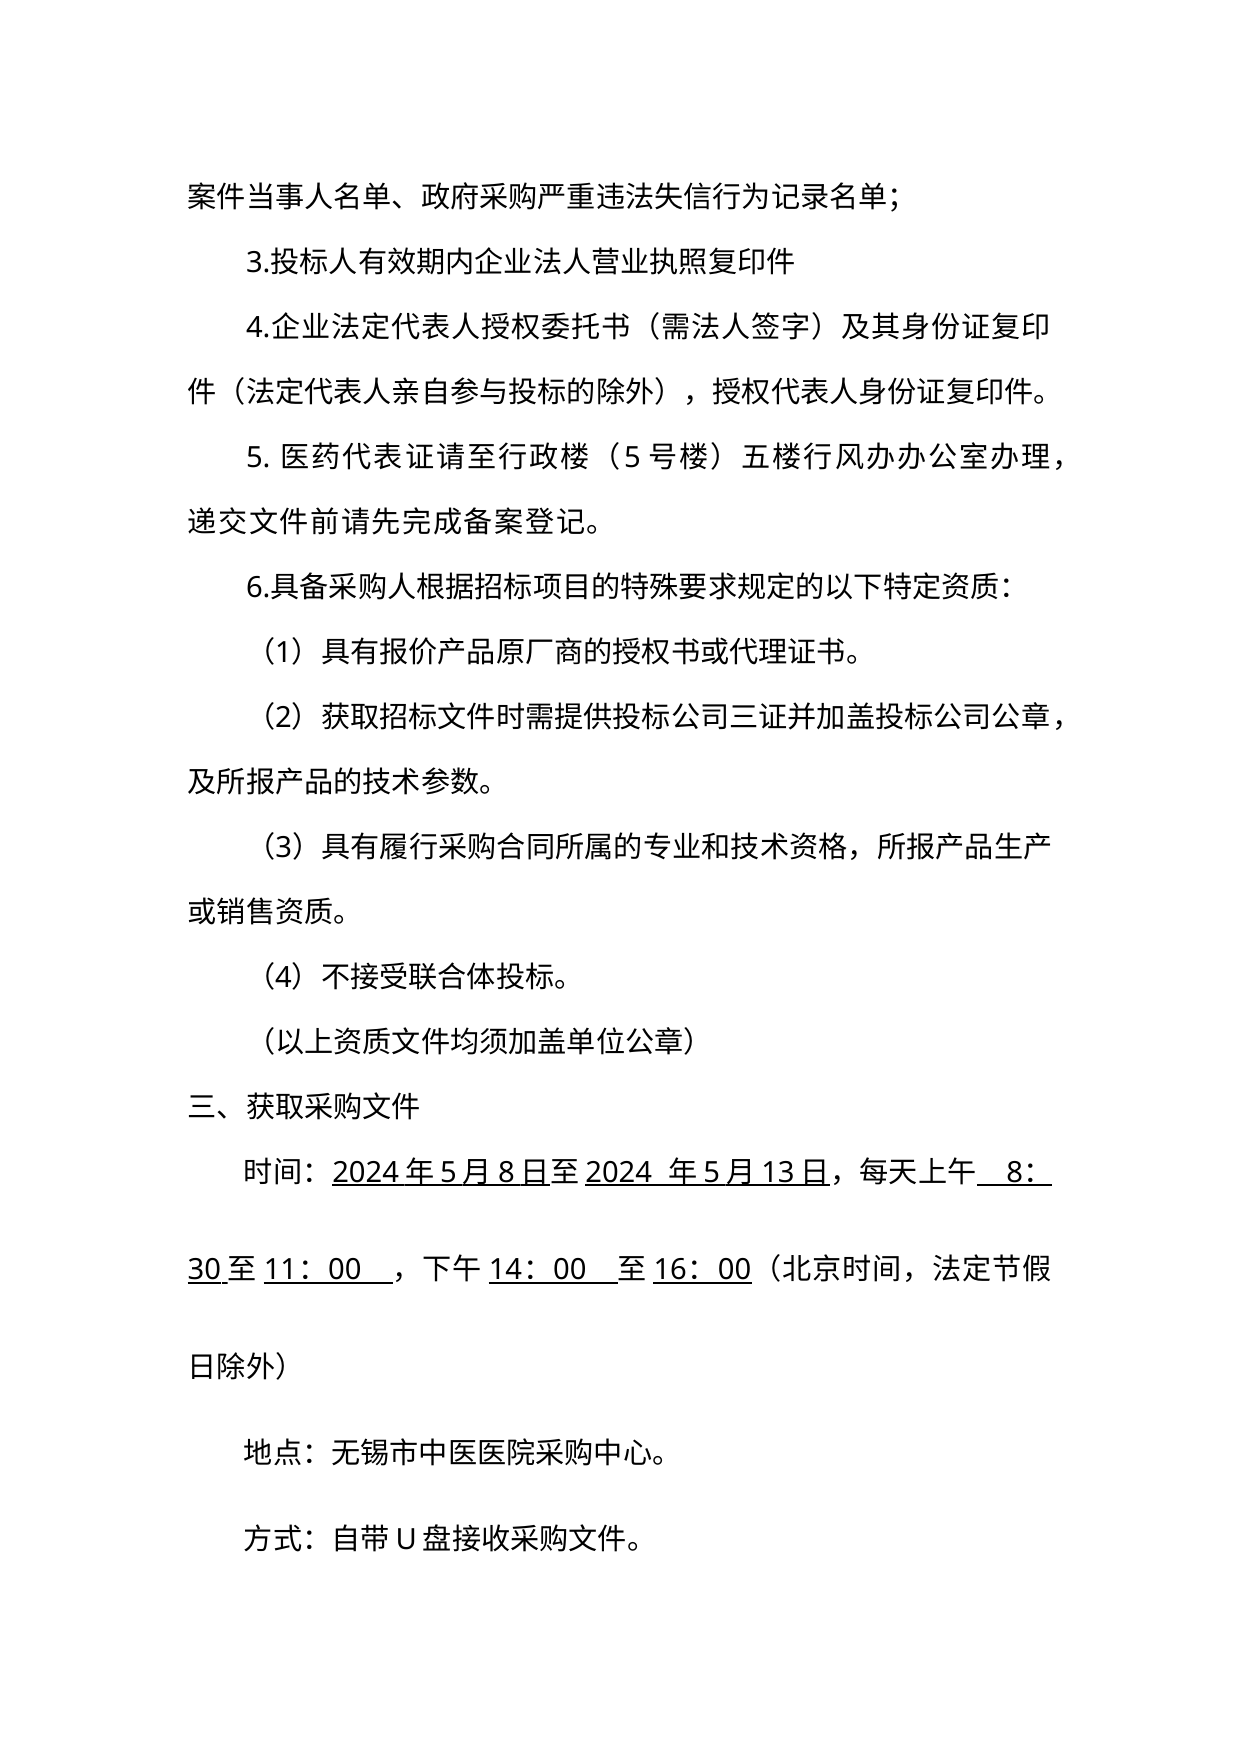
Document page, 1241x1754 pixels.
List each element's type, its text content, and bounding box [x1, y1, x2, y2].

text （1）具有报价产品原厂商的授权书或代理证书。 [187, 617, 1053, 682]
text 地点：无锡市中医医院采购中心。 [187, 1418, 1053, 1483]
text （4）不接受联合体投标。 [187, 942, 1053, 1007]
text 4.企业法定代表人授权委托书（需法人签字）及其身份证复印件（法定代表人亲自参与投标的除外），授权代表人身份证复印件。 [187, 292, 1053, 422]
text 5. 医药代表证请至行政楼（5号楼）五楼行风办办公室办理，递交文件前请先完成备案登记。 [187, 422, 1053, 552]
text 3.投标人有效期内企业法人营业执照复印件 [187, 227, 1053, 292]
text 三、获取采购文件 [187, 1072, 1053, 1137]
text 时间：2024年5月8日至2024 年5月13日，每天上午 8：30至11：00 ，下午14：00 至16：00（北京时间，法定节假日除外） [187, 1137, 1053, 1397]
text （3）具有履行采购合同所属的专业和技术资格，所报产品生产或销售资质。 [187, 812, 1053, 942]
text （2）获取招标文件时需提供投标公司三证并加盖投标公司公章，及所报产品的技术参数。 [187, 682, 1053, 812]
text 6.具备采购人根据招标项目的特殊要求规定的以下特定资质： [187, 552, 1053, 617]
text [187, 162, 1053, 227]
text 方式：自带U盘接收采购文件。 [187, 1504, 1053, 1569]
text （以上资质文件均须加盖单位公章） [187, 1007, 1053, 1072]
